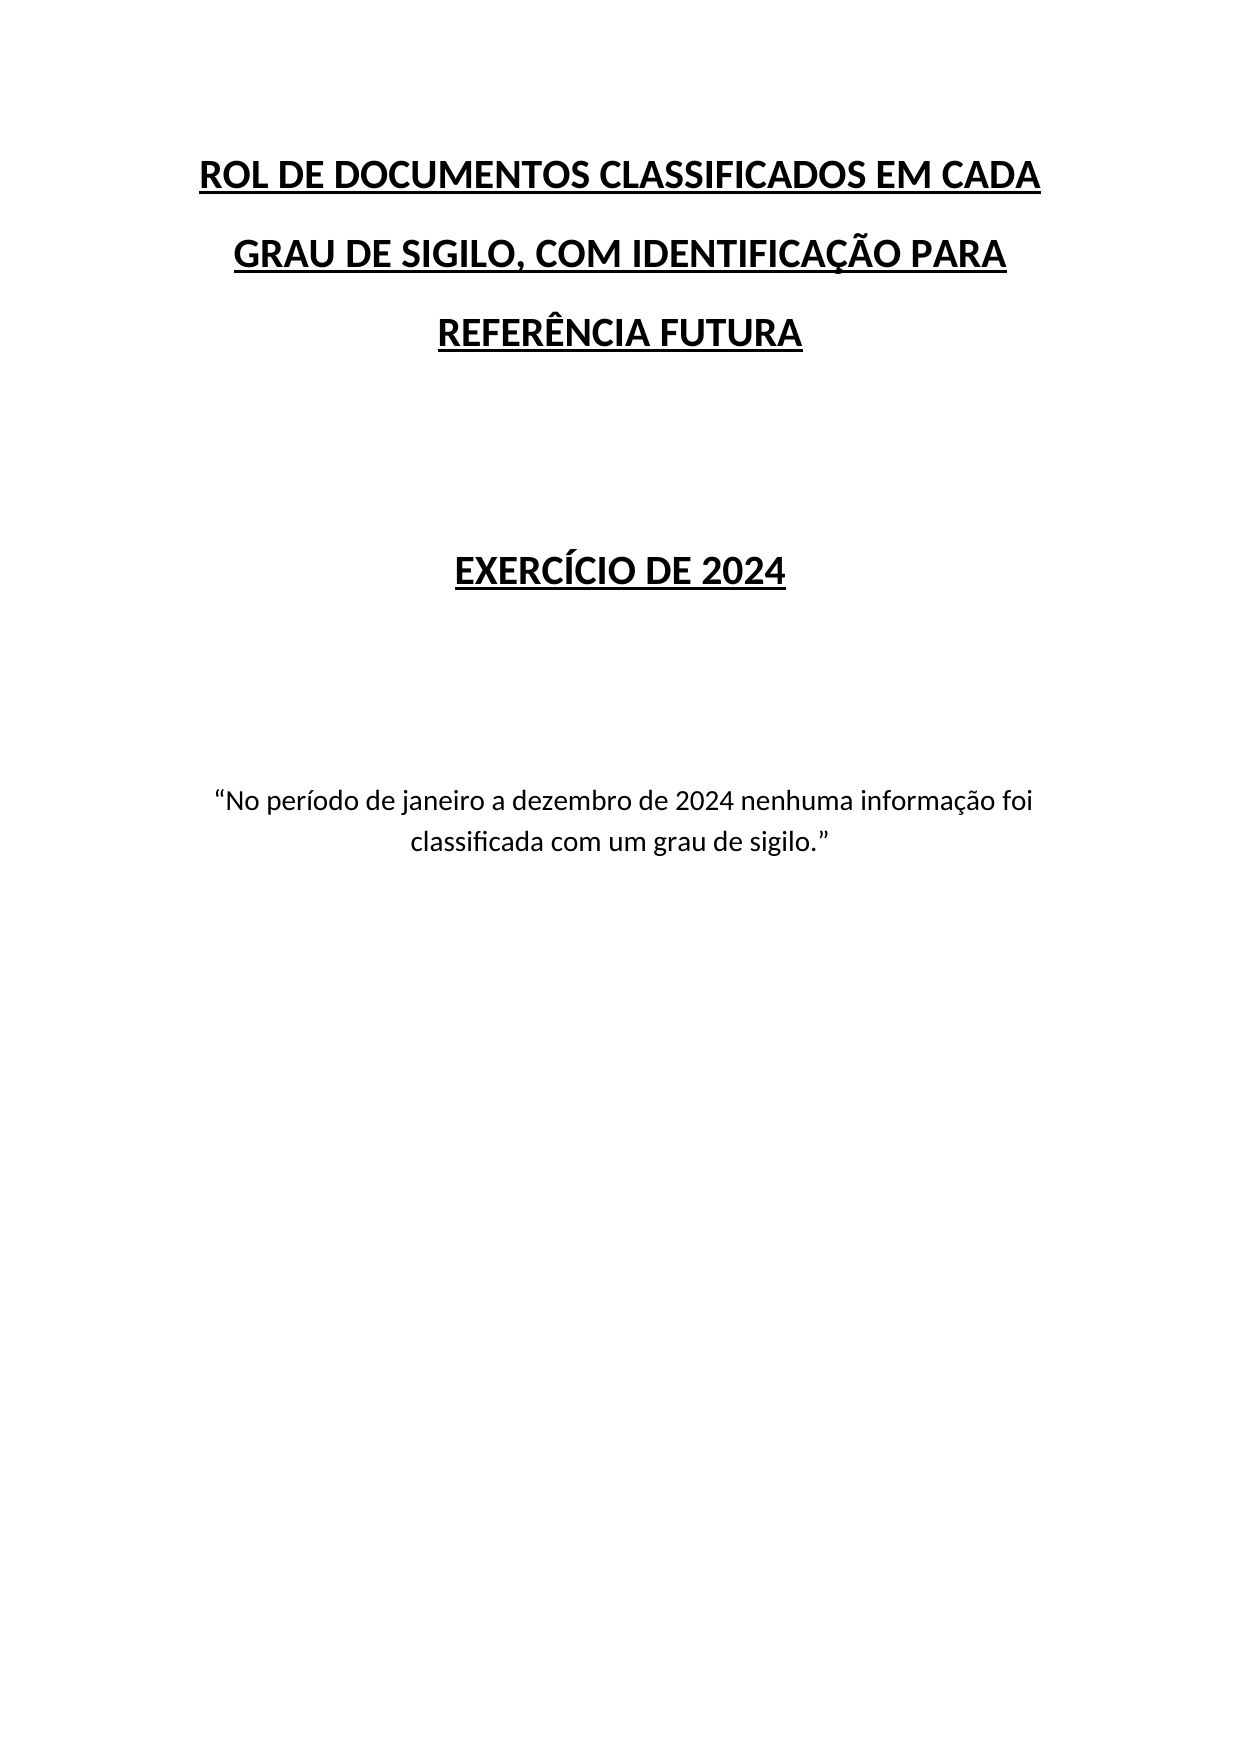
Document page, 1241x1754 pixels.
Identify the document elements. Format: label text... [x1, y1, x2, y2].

text REFERÊNCIA FUTURA [177, 306, 1063, 357]
text EXERCÍCIO DE 2024 [177, 544, 1063, 595]
text GRAU DE SIGILO, COM IDENTIFICAÇÃO PARA [177, 227, 1063, 278]
text ROL DE DOCUMENTOS CLASSIFICADOS EM CADA [177, 148, 1063, 198]
text “No período de janeiro a dezembro de 2024 nenhuma informação foi classificada com um grau de sigilo.” [177, 782, 1063, 859]
